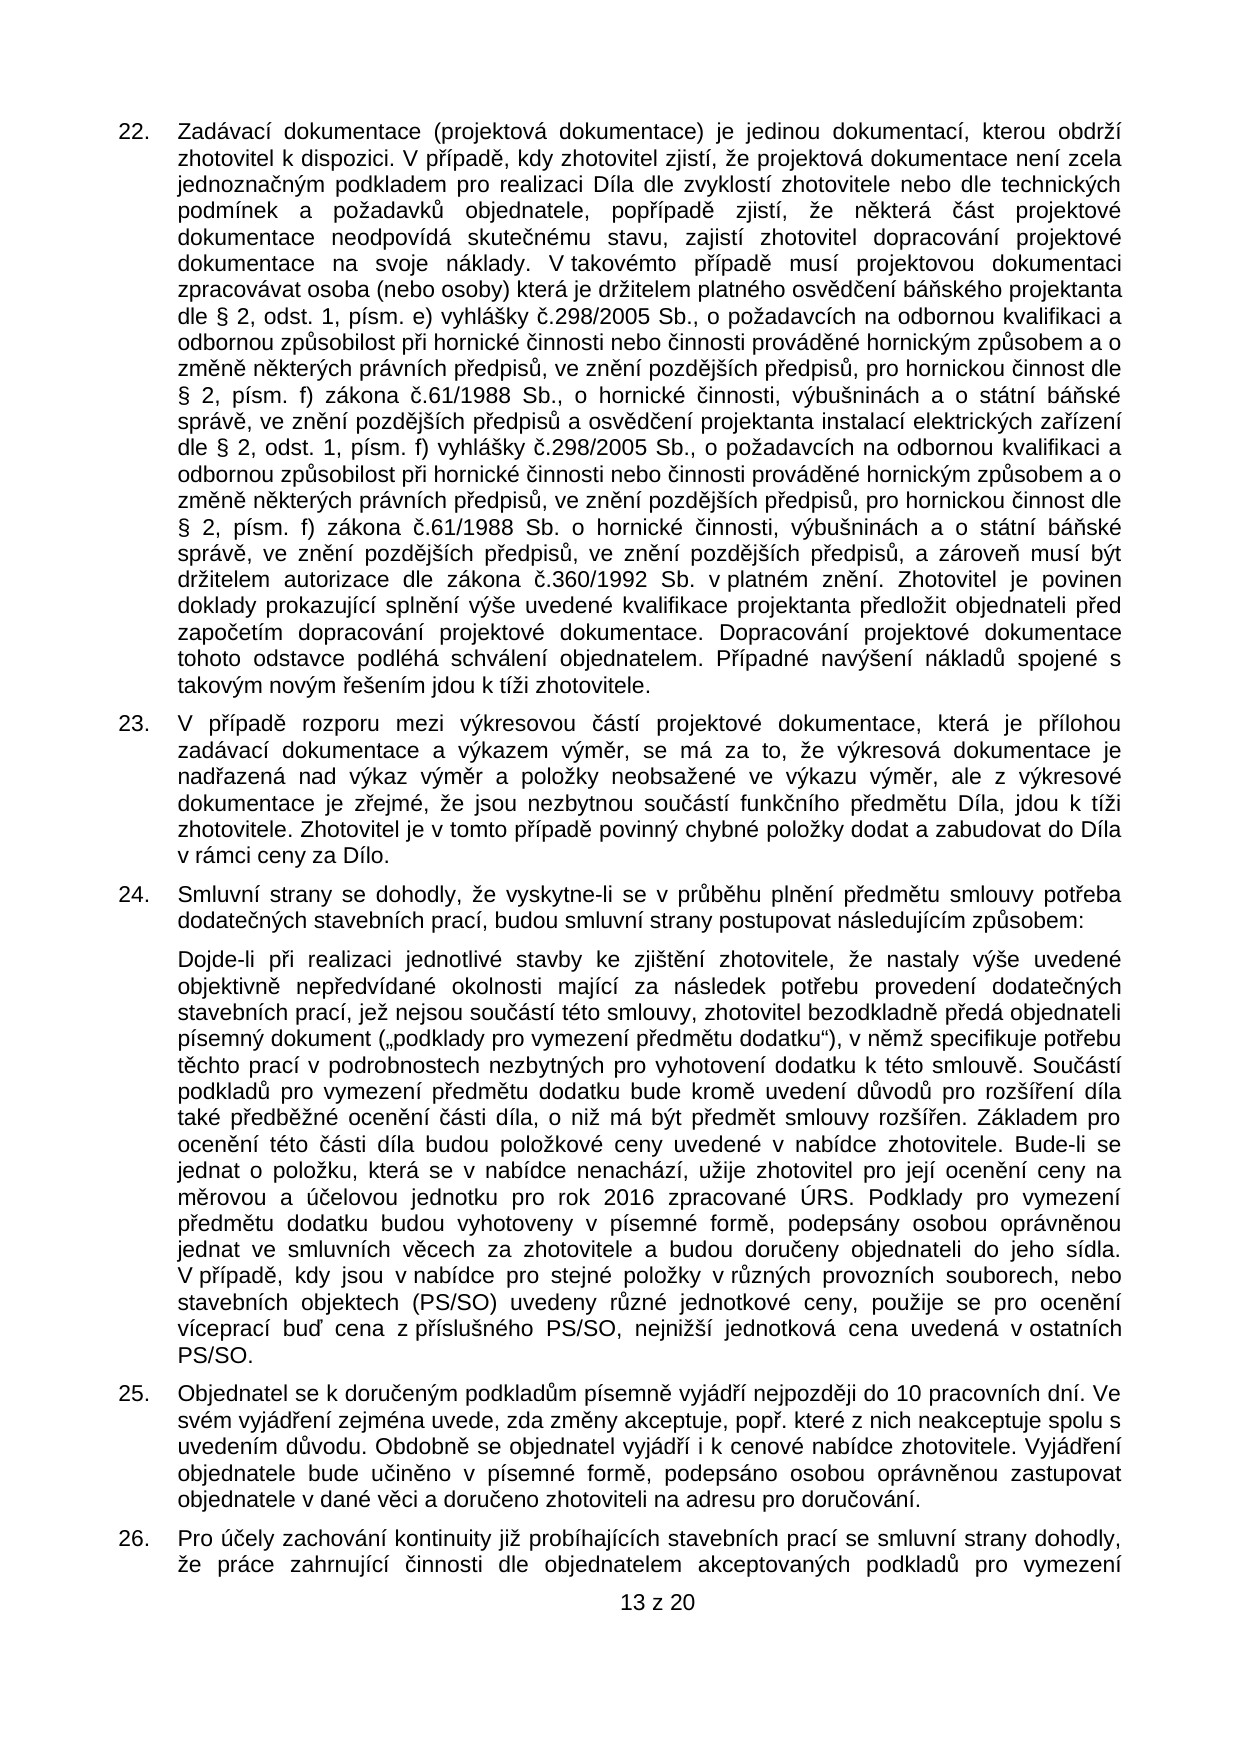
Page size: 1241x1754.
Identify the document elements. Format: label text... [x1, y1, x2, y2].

list Zadávací dokumentace (projektová dokumentace) je jedinou dokumentací, kterou obdrží zhotovitel k dispozici. V případě, kdy zhotovitel zjistí, že projektová dokumentace není zcela jednoznačným podkladem pro realizaci Díla dle zvyklostí zhotovitele nebo dle technických podmínek a požadavků objednatele, popřípadě zjistí, že některá část projektové dokumentace neodpovídá skutečnému stavu, zajistí zhotovitel dopracování projektové dokumentace na svoje náklady. V takovémto případě musí projektovou dokumentaci zpracovávat osoba (nebo osoby) která je držitelem platného osvědčení báňského projektanta dle § 2, odst. 1, písm. e) vyhlášky č.298/2005 Sb., o požadavcích na odbornou kvalifikaci a odbornou způsobilost při hornické činnosti nebo činnosti prováděné hornickým způsobem a o změně některých právních předpisů, ve znění pozdějších předpisů, pro hornickou činnost dle § 2, písm. f) zákona č.61/1988 Sb., o hornické činnosti, výbušninách a o státní báňské správě, ve znění pozdějších předpisů a osvědčení projektanta instalací elektrických zařízení dle § 2, odst. 1, písm. f) vyhlášky č.298/2005 Sb., o požadavcích na odbornou kvalifikaci a odbornou způsobilost při hornické činnosti nebo činnosti prováděné hornickým způsobem a o změně některých právních předpisů, ve znění pozdějších předpisů, pro hornickou činnost dle § 2, písm. f) zákona č.61/1988 Sb. o hornické činnosti, výbušninách a o státní báňské správě, ve znění pozdějších předpisů, ve znění pozdějších předpisů, a zároveň musí být držitelem autorizace dle zákona č.360/1992 Sb. v platném znění. Zhotovitel je povinen doklady prokazující splnění výše uvedené kvalifikace projektanta předložit objednateli před započetím dopracování projektové dokumentace. Dopracování projektové dokumentace tohoto odstavce podléhá schválení objednatelem. Případné navýšení nákladů spojené s takovým novým řešením jdou k tíži zhotovitele. [118, 118, 1122, 698]
list Dojde-li při realizaci jednotlivé stavby ke zjištění zhotovitele, že nastaly výše uvedené objektivně nepředvídané okolnosti mající za následek potřebu provedení dodatečných stavebních prací, jež nejsou součástí této smlouvy, zhotovitel bezodkladně předá objednateli písemný dokument („podklady pro vymezení předmětu dodatku“), v němž specifikuje potřebu těchto prací v podrobnostech nezbytných pro vyhotovení dodatku k této smlouvě. Součástí podkladů pro vymezení předmětu dodatku bude kromě uvedení důvodů pro rozšíření díla také předběžné ocenění části díla, o niž má být předmět smlouvy rozšířen. Základem pro ocenění této části díla budou položkové ceny uvedené v nabídce zhotovitele. Bude-li se jednat o položku, která se v nabídce nenachází, užije zhotovitel pro její ocenění ceny na měrovou a účelovou jednotku pro rok 2016 zpracované ÚRS. Podklady pro vymezení předmětu dodatku budou vyhotoveny v písemné formě, podepsány osobou oprávněnou jednat ve smluvních věcech za zhotovitele a budou doručeny objednateli do jeho sídla. V případě, kdy jsou v nabídce pro stejné položky v různých provozních souborech, nebo stavebních objektech (PS/SO) uvedeny různé jednotkové ceny, použije se pro ocenění víceprací buď cena z příslušného PS/SO, nejnižší jednotková cena uvedená v ostatních PS/SO. [177, 946, 1122, 1368]
list Objednatel se k doručeným podkladům písemně vyjádří nejpozději do 10 pracovních dní. Ve svém vyjádření zejména uvede, zda změny akceptuje, popř. které z nich neakceptuje spolu s uvedením důvodu. Obdobně se objednatel vyjádří i k cenové nabídce zhotovitele. Vyjádření objednatele bude učiněno v písemné formě, podepsáno osobou oprávněnou zastupovat objednatele v dané věci a doručeno zhotoviteli na adresu pro doručování. [118, 1380, 1122, 1512]
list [118, 1525, 1122, 1577]
list Smluvní strany se dohodly, že vyskytne-li se v průběhu plnění předmětu smlouvy potřeba dodatečných stavebních prací, budou smluvní strany postupovat následujícím způsobem: [118, 881, 1122, 934]
list V případě rozporu mezi výkresovou částí projektové dokumentace, která je přílohou zadávací dokumentace a výkazem výměr, se má za to, že výkresová dokumentace je nadřazená nad výkaz výměr a položky neobsažené ve výkazu výměr, ale z výkresové dokumentace je zřejmé, že jsou nezbytnou součástí funkčního předmětu Díla, jdou k tíži zhotovitele. Zhotovitel je v tomto případě povinný chybné položky dodat a zabudovat do Díla v rámci ceny za Dílo. [118, 710, 1122, 868]
